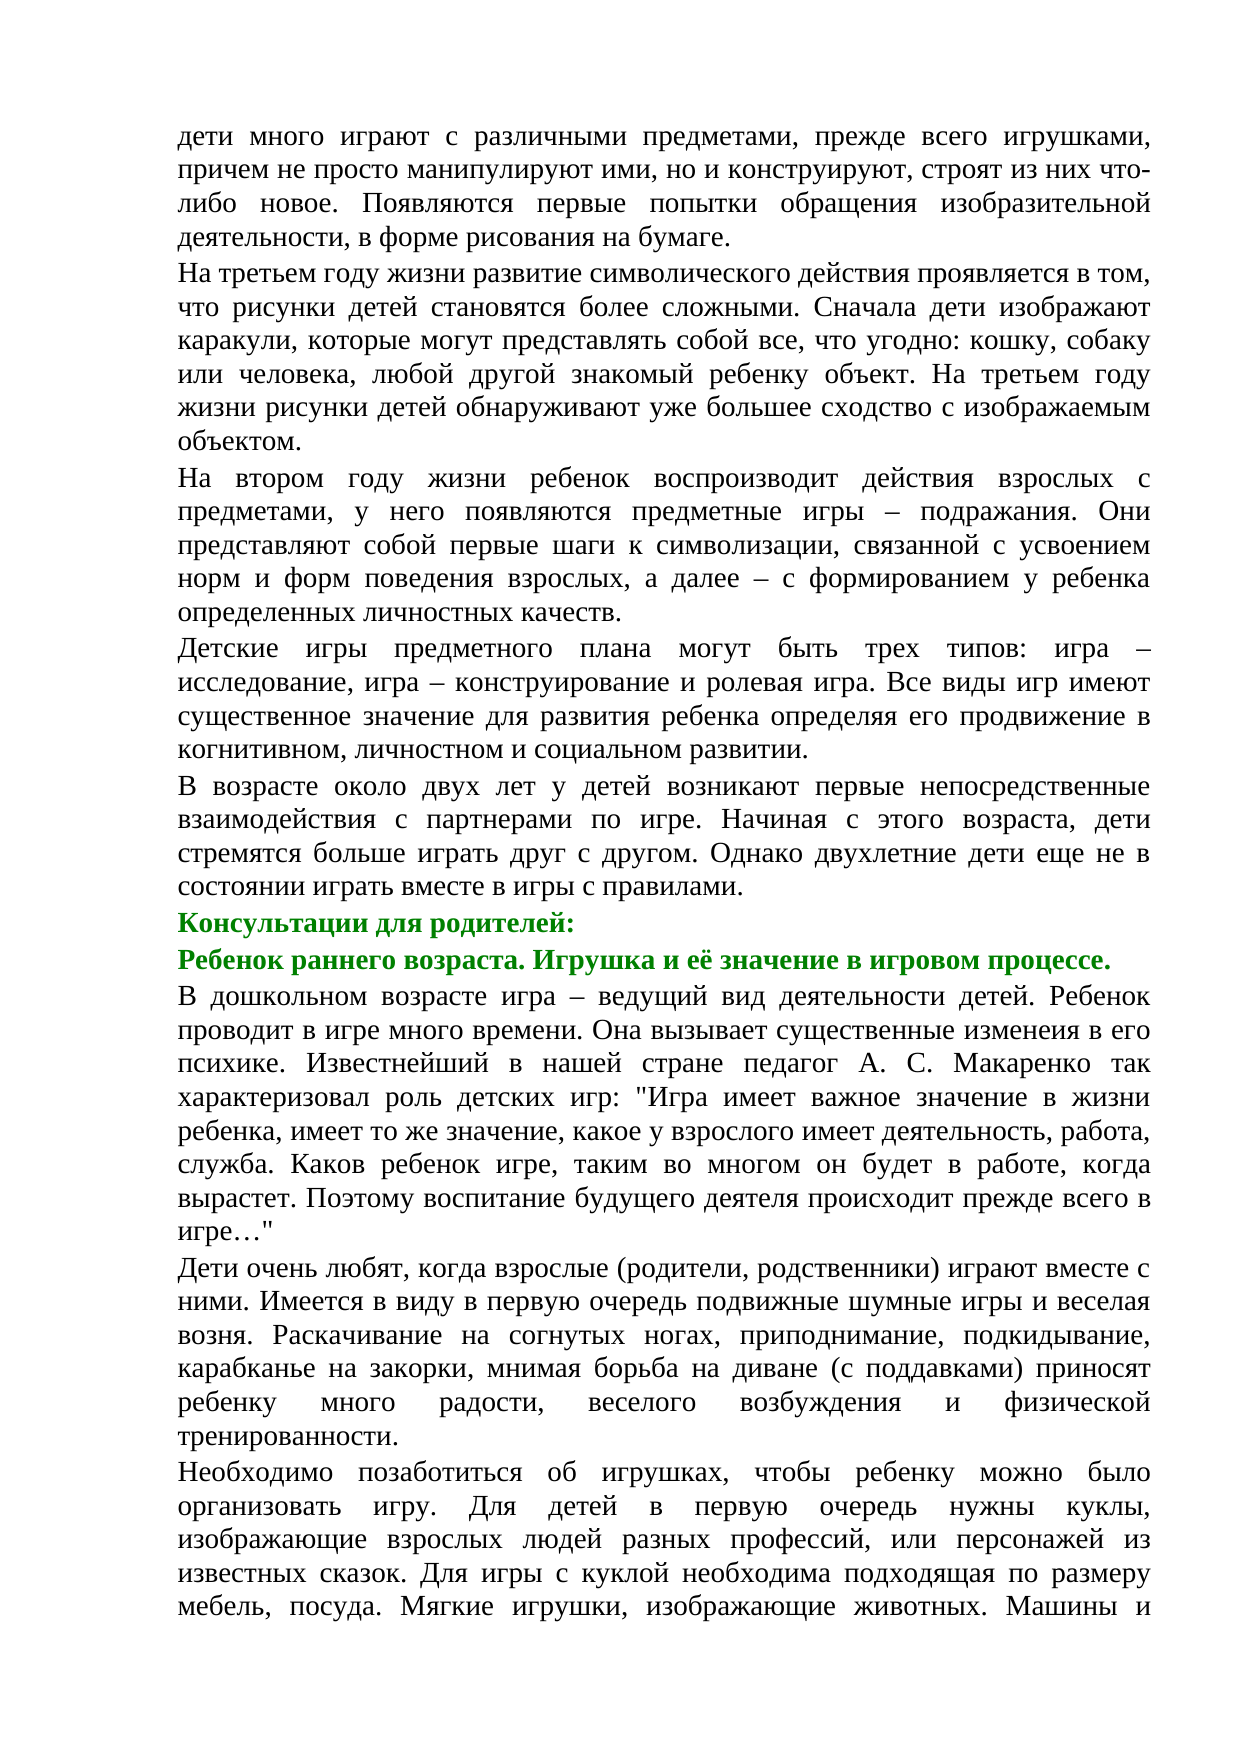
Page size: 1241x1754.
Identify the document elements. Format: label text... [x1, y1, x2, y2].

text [177, 1454, 1152, 1622]
text Консультации для родителей: [177, 905, 1152, 939]
text Ребенок раннего возраста. Игрушка и её значение в игровом процессе. [177, 942, 1152, 975]
text В дошкольном возрасте игра – ведущий вид деятельности детей. Ребенок проводит в игре много времени. Она вызывает существенные изменеия в его психике. Известнейший в нашей стране педагог А. С. Макаренко так характеризовал роль детских игр: "Игра имеет важное значение в жизни ребенка, имеет то же значение, какое у взрослого имеет деятельность, работа, служба. Каков ребенок игре, таким во многом он будет в работе, когда вырастет. Поэтому воспитание будущего деятеля происходит прежде всего в игре…" [177, 978, 1152, 1247]
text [177, 118, 1152, 252]
text На третьем году жизни развитие символического действия проявляется в том, что рисунки детей становятся более сложными. Сначала дети изображают каракули, которые могут представлять собой все, что угодно: кошку, собаку или человека, любой другой знакомый ребенку объект. На третьем году жизни рисунки детей обнаруживают уже большее сходство с изображаемым объектом. [177, 255, 1152, 457]
text В возрасте около двух лет у детей возникают первые непосредственные взаимодействия с партнерами по игре. Начиная с этого возраста, дети стремятся больше играть друг с другом. Однако двухлетние дети еще не в состоянии играть вместе в игры с правилами. [177, 768, 1152, 902]
text Детские игры предметного плана могут быть трех типов: игра – исследование, игра – конструирование и ролевая игра. Все виды игр имеют существенное значение для развития ребенка определяя его продвижение в когнитивном, личностном и социальном развитии. [177, 631, 1152, 765]
text Дети очень любят, когда взрослые (родители, родственники) играют вместе с ними. Имеется в виду в первую очередь подвижные шумные игры и веселая возня. Раскачивание на согнутых ногах, приподнимание, подкидывание, карабканье на закорки, мнимая борьба на диване (с поддавками) приносят ребенку много радости, веселого возбуждения и физической тренированности. [177, 1250, 1152, 1451]
text На втором году жизни ребенок воспроизводит действия взрослых с предметами, у него появляются предметные игры – подражания. Они представляют собой первые шаги к символизации, связанной с усвоением норм и форм поведения взрослых, а далее – с формированием у ребенка определенных личностных качеств. [177, 460, 1152, 627]
